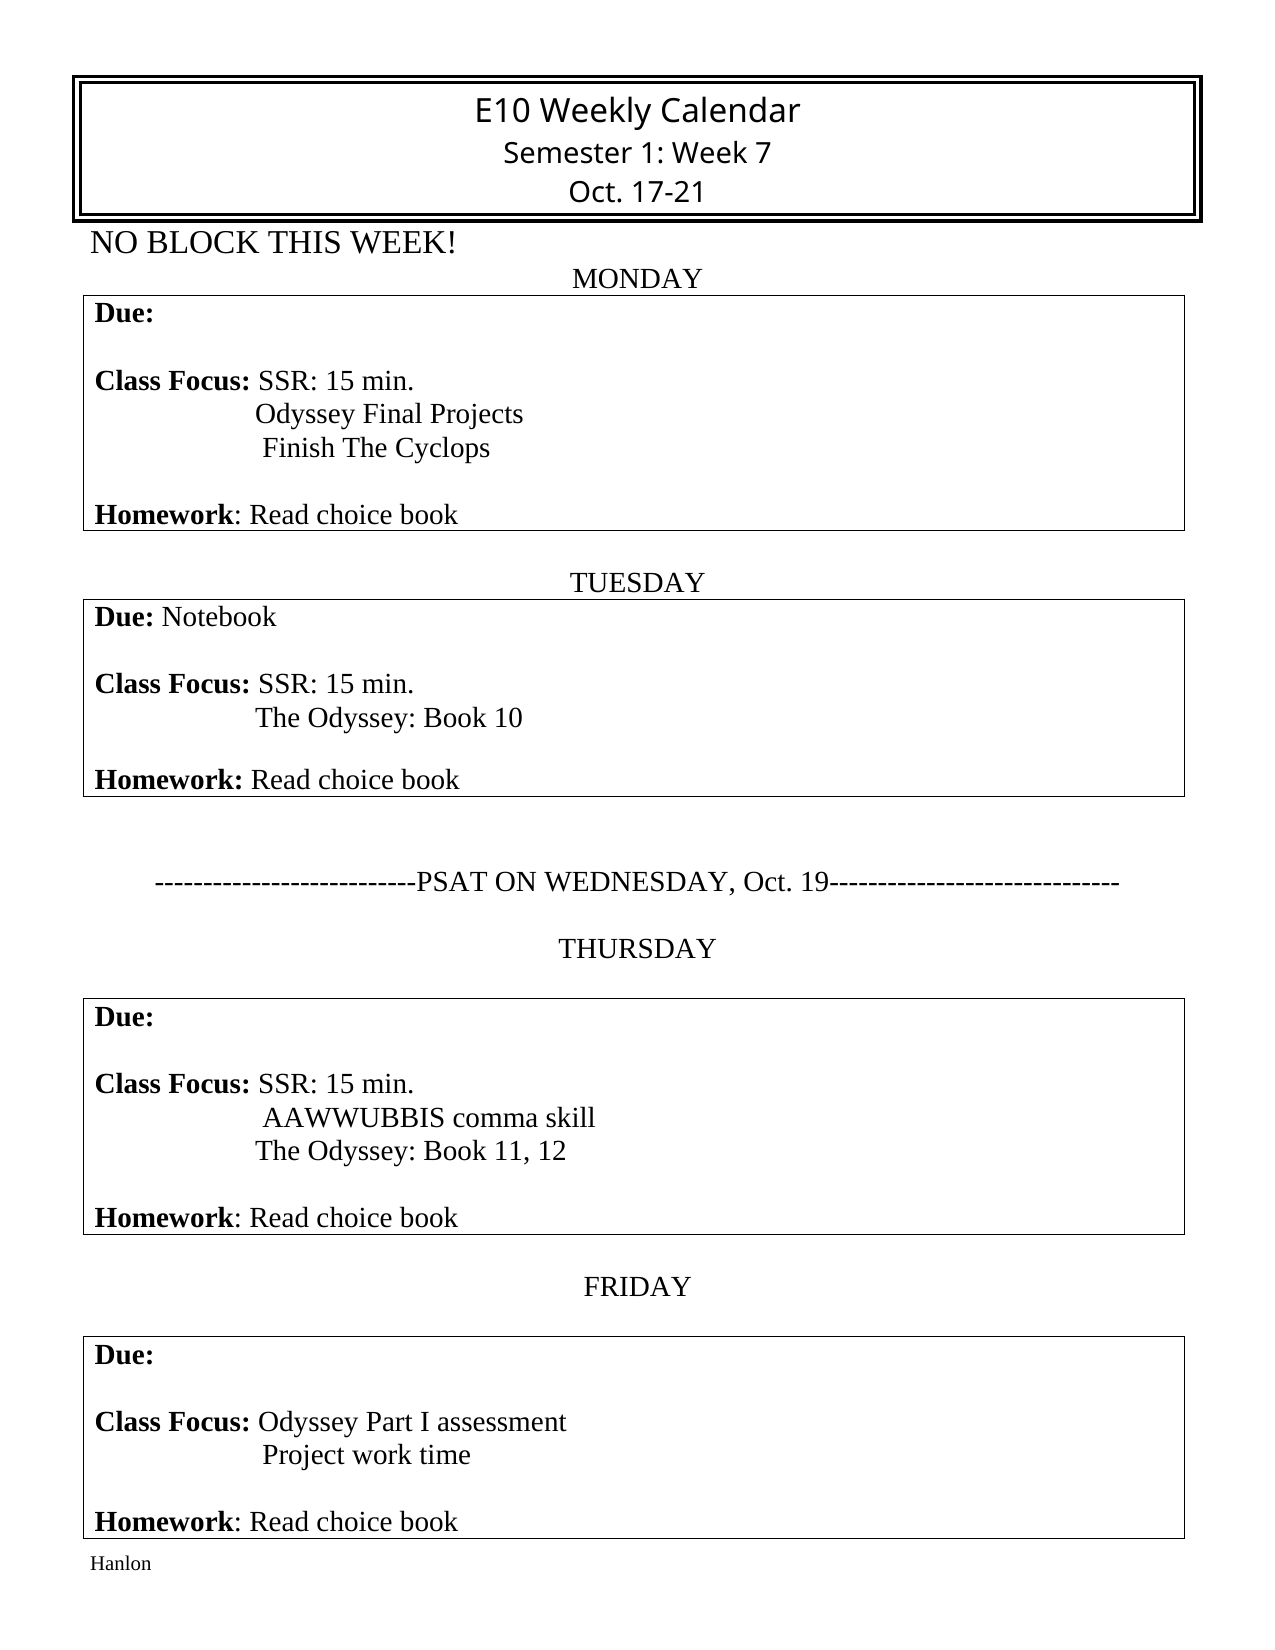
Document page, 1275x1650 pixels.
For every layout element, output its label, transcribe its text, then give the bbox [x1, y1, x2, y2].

text TUESDAY [90, 565, 1185, 598]
text NO BLOCK THIS WEEK! [90, 223, 1185, 261]
table_header Due: Notebook Class Focus: SSR: 15 min. The Odyssey: Book 10 Homework: Read choice book [84, 600, 1184, 796]
table_header Due: Class Focus: SSR: 15 min. AAWWUBBIS comma skill The Odyssey: Book 11, 12 Homework: Read choice book [84, 999, 1184, 1234]
table_header Due: Class Focus: Odyssey Part I assessment Project work time Homework: Read choice book [84, 1337, 1184, 1538]
text MONDAY [90, 261, 1185, 294]
text FRIDAY [90, 1269, 1185, 1302]
table_header Due: Class Focus: SSR: 15 min. Odyssey Final Projects Finish The Cyclops Homework: Read choice book [84, 296, 1184, 530]
text ---------------------------PSAT ON WEDNESDAY, Oct. 19------------------------------ [90, 864, 1185, 898]
text THURSDAY [90, 931, 1185, 965]
text Semester 1: Week 7 [90, 132, 1185, 160]
text E10 Weekly Calendar [75, 78, 1199, 132]
text Oct. 17-21 [75, 160, 1199, 219]
